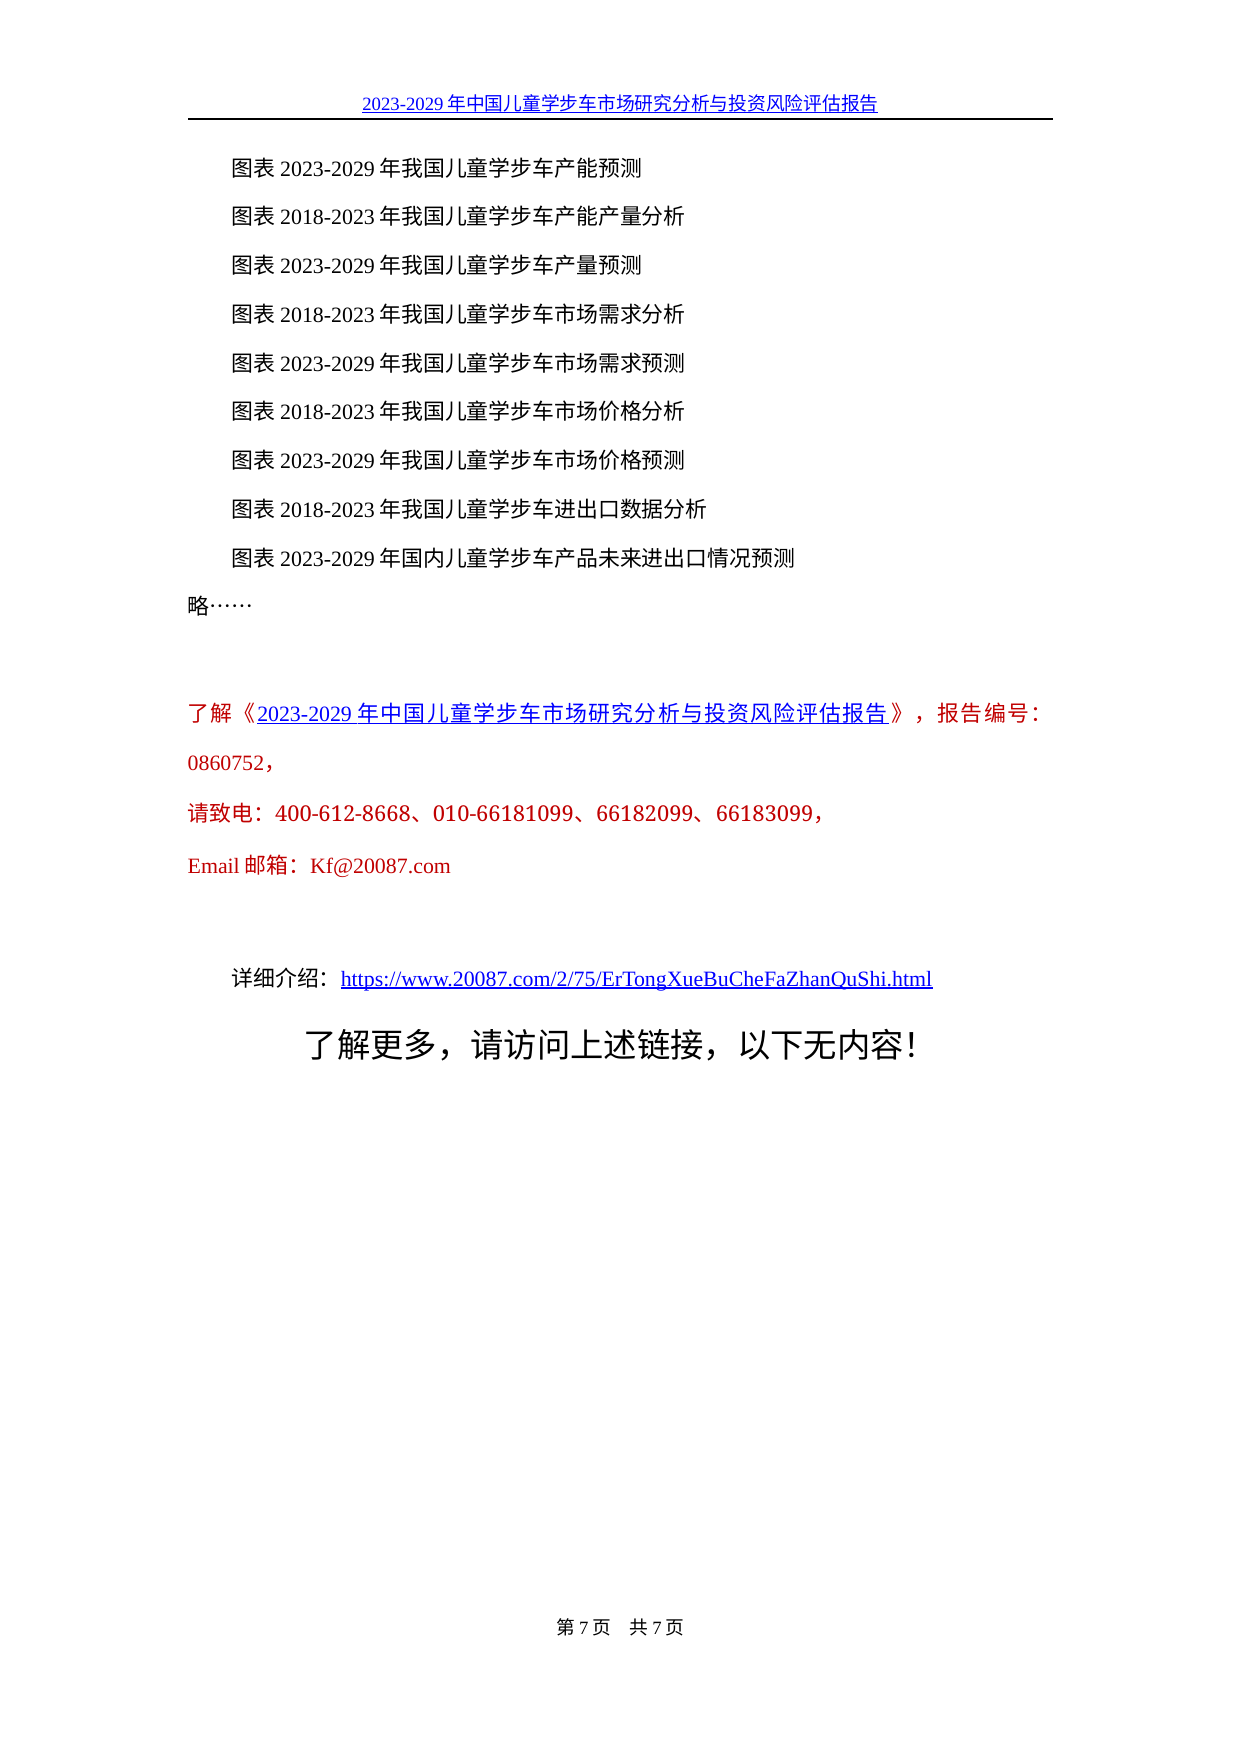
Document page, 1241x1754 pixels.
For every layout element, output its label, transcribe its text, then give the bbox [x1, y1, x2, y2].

text 详细介绍：https://www.20087.com/2/75/ErTongXueBuCheFaZhanQuShi.html [187, 960, 1053, 993]
text 请致电：400-612-8668、010-66181099、66182099、66183099， [187, 796, 1053, 828]
text 了解《2023-2029年中国儿童学步车市场研究分析与投资风险评估报告》，报告编号：0860752， [187, 695, 1053, 777]
title 了解更多，请访问上述链接，以下无内容！ [187, 1010, 1053, 1075]
text Email邮箱：Kf@20087.com [187, 847, 1053, 880]
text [187, 150, 1053, 621]
